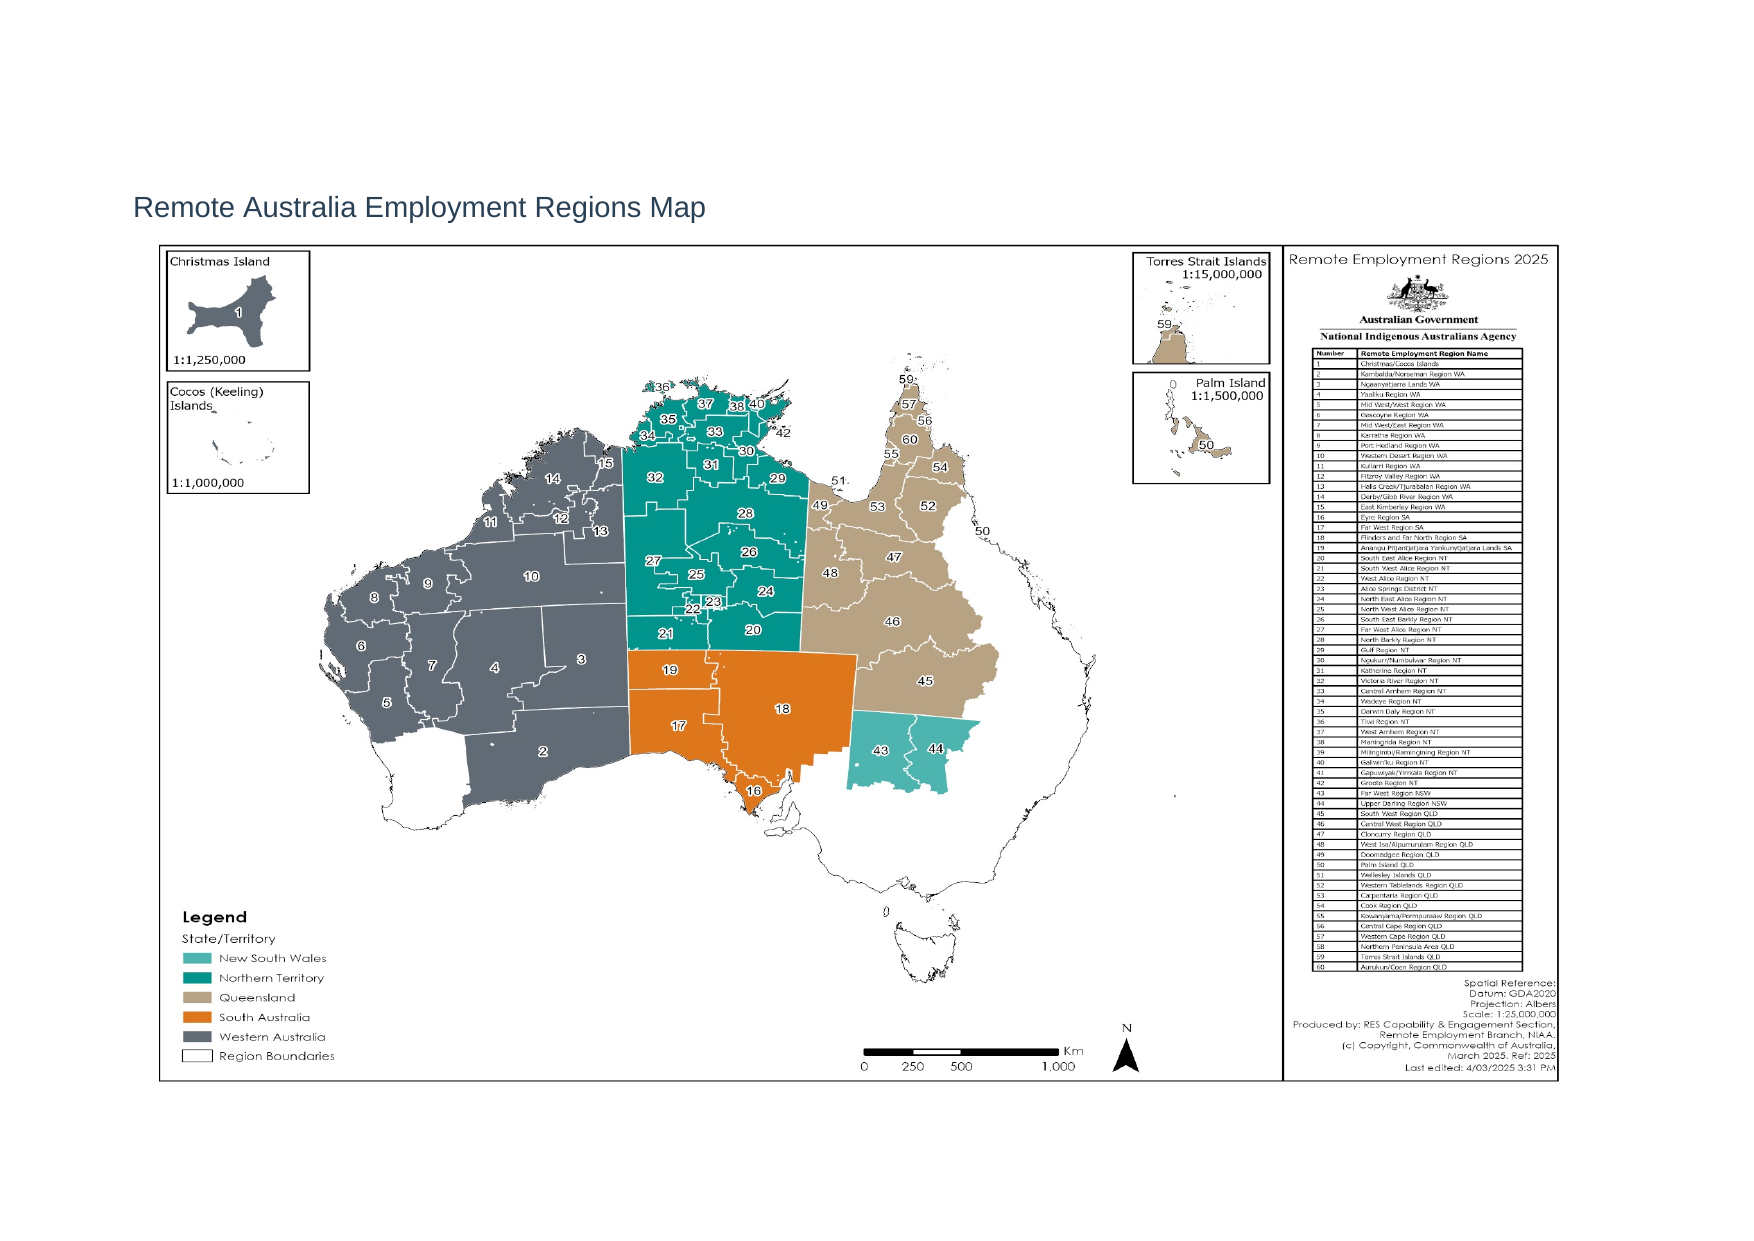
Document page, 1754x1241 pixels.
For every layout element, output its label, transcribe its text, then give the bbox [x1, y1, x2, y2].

picture [132, 229, 1565, 1089]
text Remote Australia Employment Regions Map [133, 190, 1606, 223]
